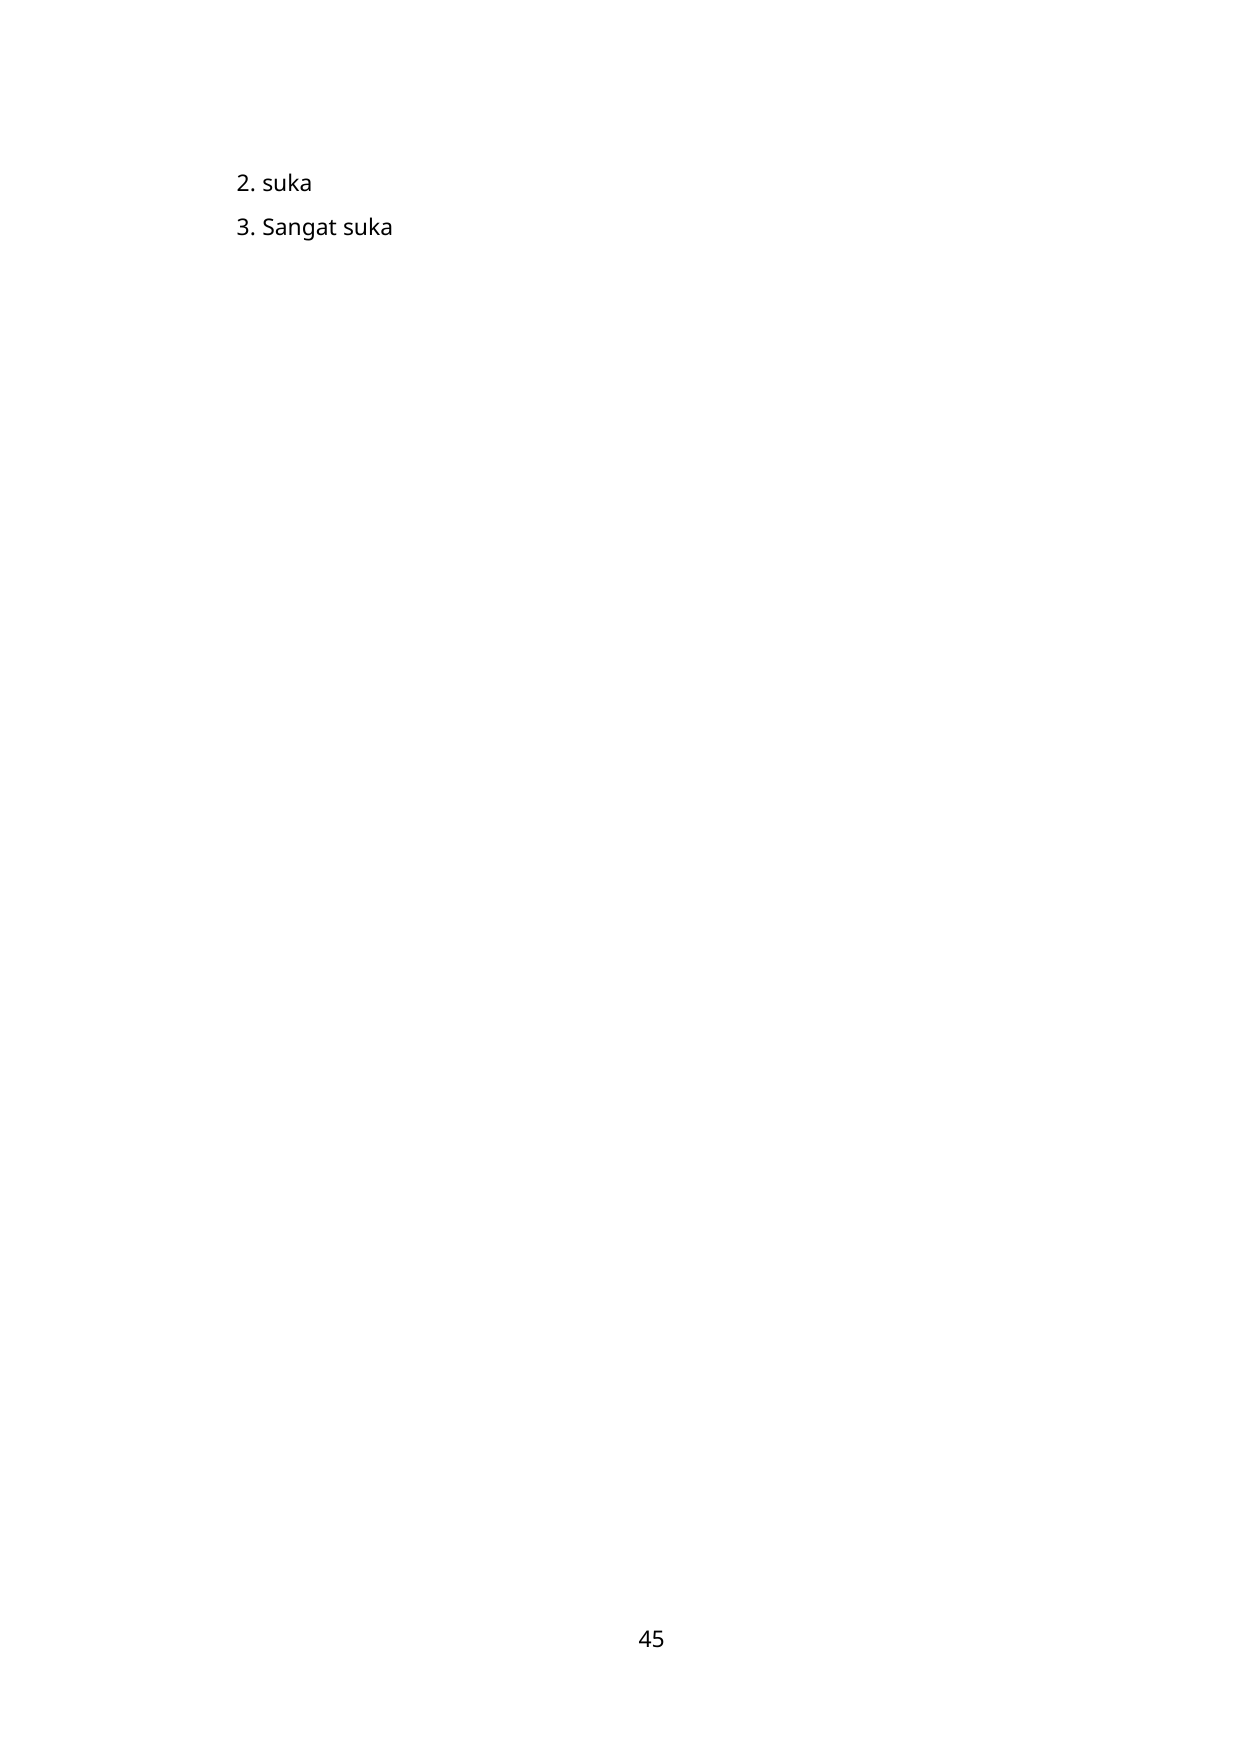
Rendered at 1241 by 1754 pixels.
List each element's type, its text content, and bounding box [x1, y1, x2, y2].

list suka [236, 167, 1159, 198]
list Sangat suka [236, 211, 1159, 242]
